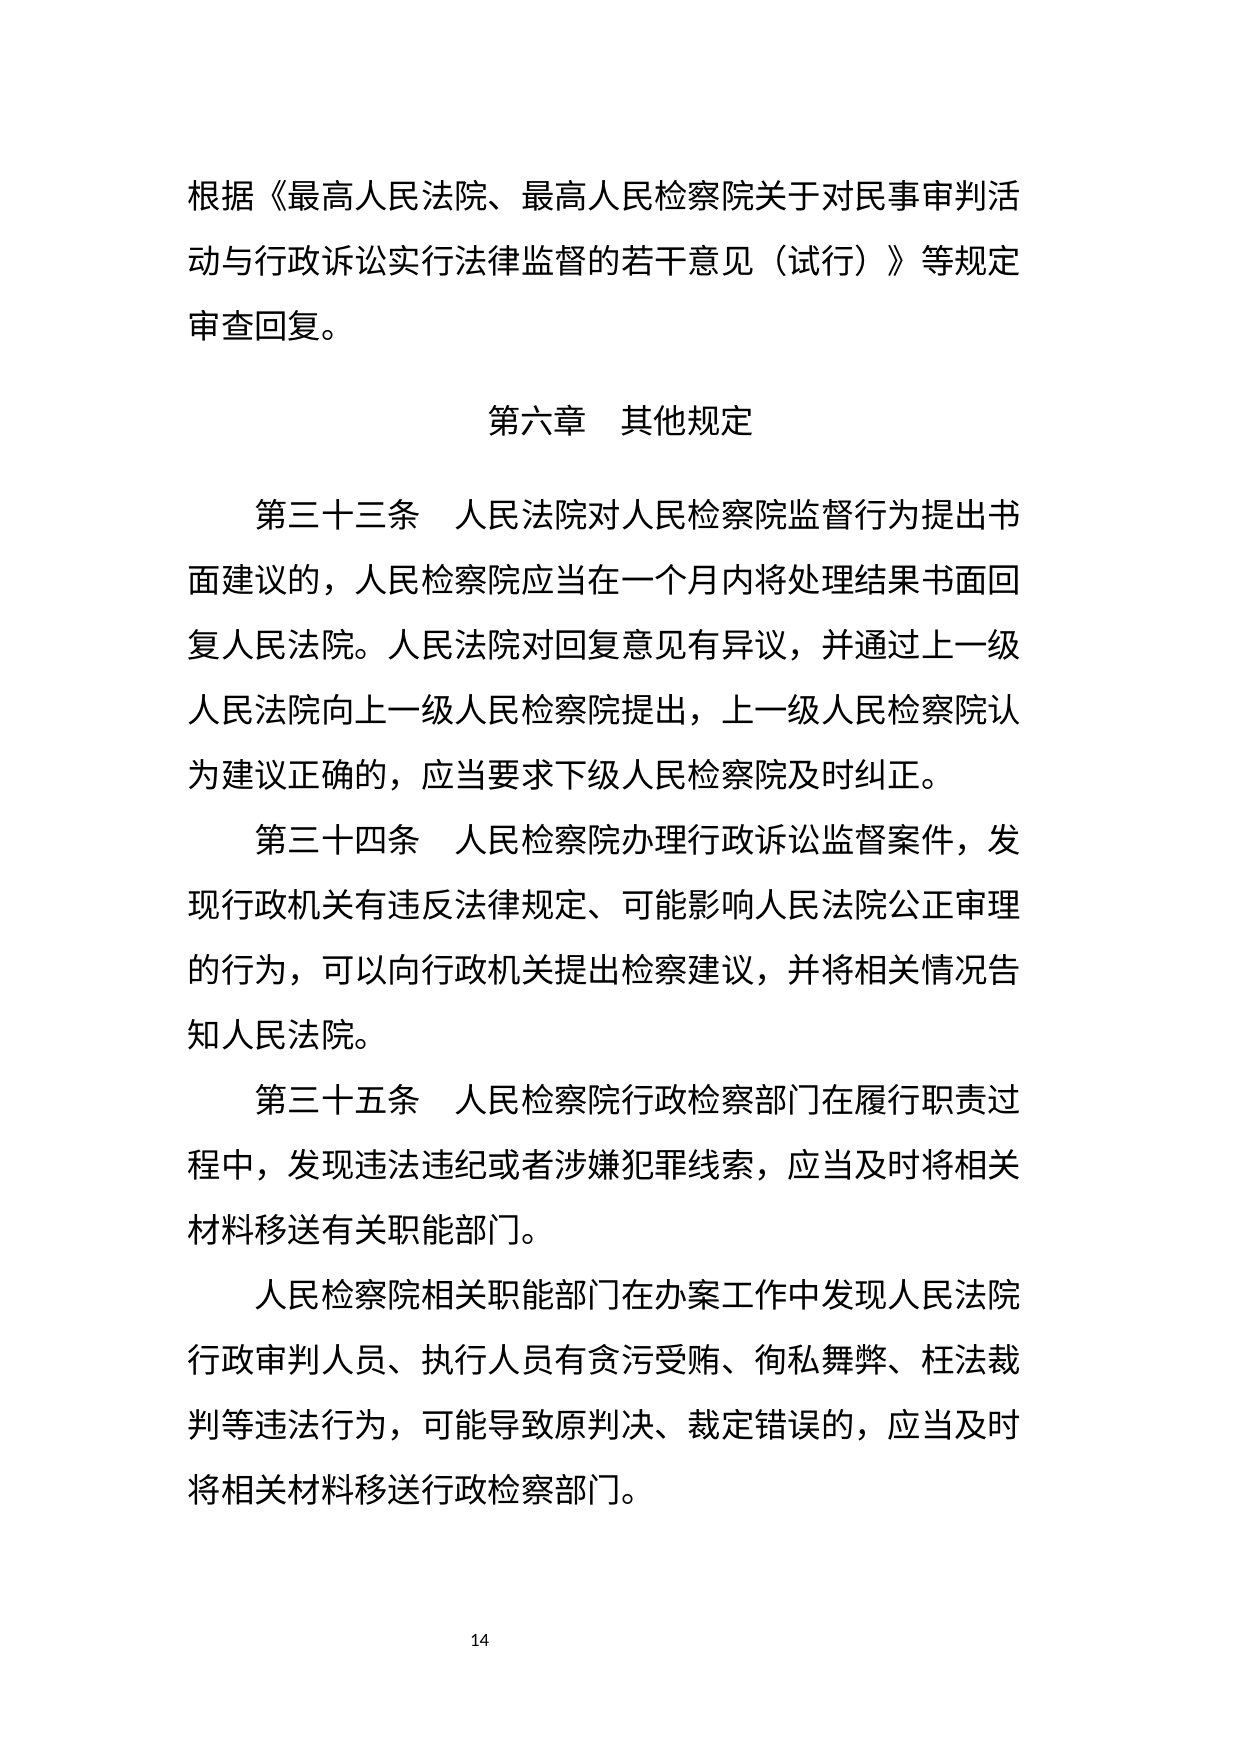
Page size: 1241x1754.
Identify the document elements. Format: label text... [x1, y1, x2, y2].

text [187, 162, 1053, 357]
text 第三十三条 人民法院对人民检察院监督行为提出书面建议的，人民检察院应当在一个月内将处理结果书面回复人民法院。人民法院对回复意见有异议，并通过上一级人民法院向上一级人民检察院提出，上一级人民检察院认为建议正确的，应当要求下级人民检察院及时纠正。 第三十四条 人民检察院办理行政诉讼监督案件，发现行政机关有违反法律规定、可能影响人民法院公正审理的行为，可以向行政机关提出检察建议，并将相关情况告知人民法院。 第三十五条 人民检察院行政检察部门在履行职责过程中，发现违法违纪或者涉嫌犯罪线索，应当及时将相关材料移送有关职能部门。 人民检察院相关职能部门在办案工作中发现人民法院行政审判人员、执行人员有贪污受贿、徇私舞弊、枉法裁判等违法行为，可能导致原判决、裁定错误的，应当及时将相关材料移送行政检察部门。 [187, 480, 1053, 1520]
text 第六章 其他规定 [187, 386, 1053, 451]
